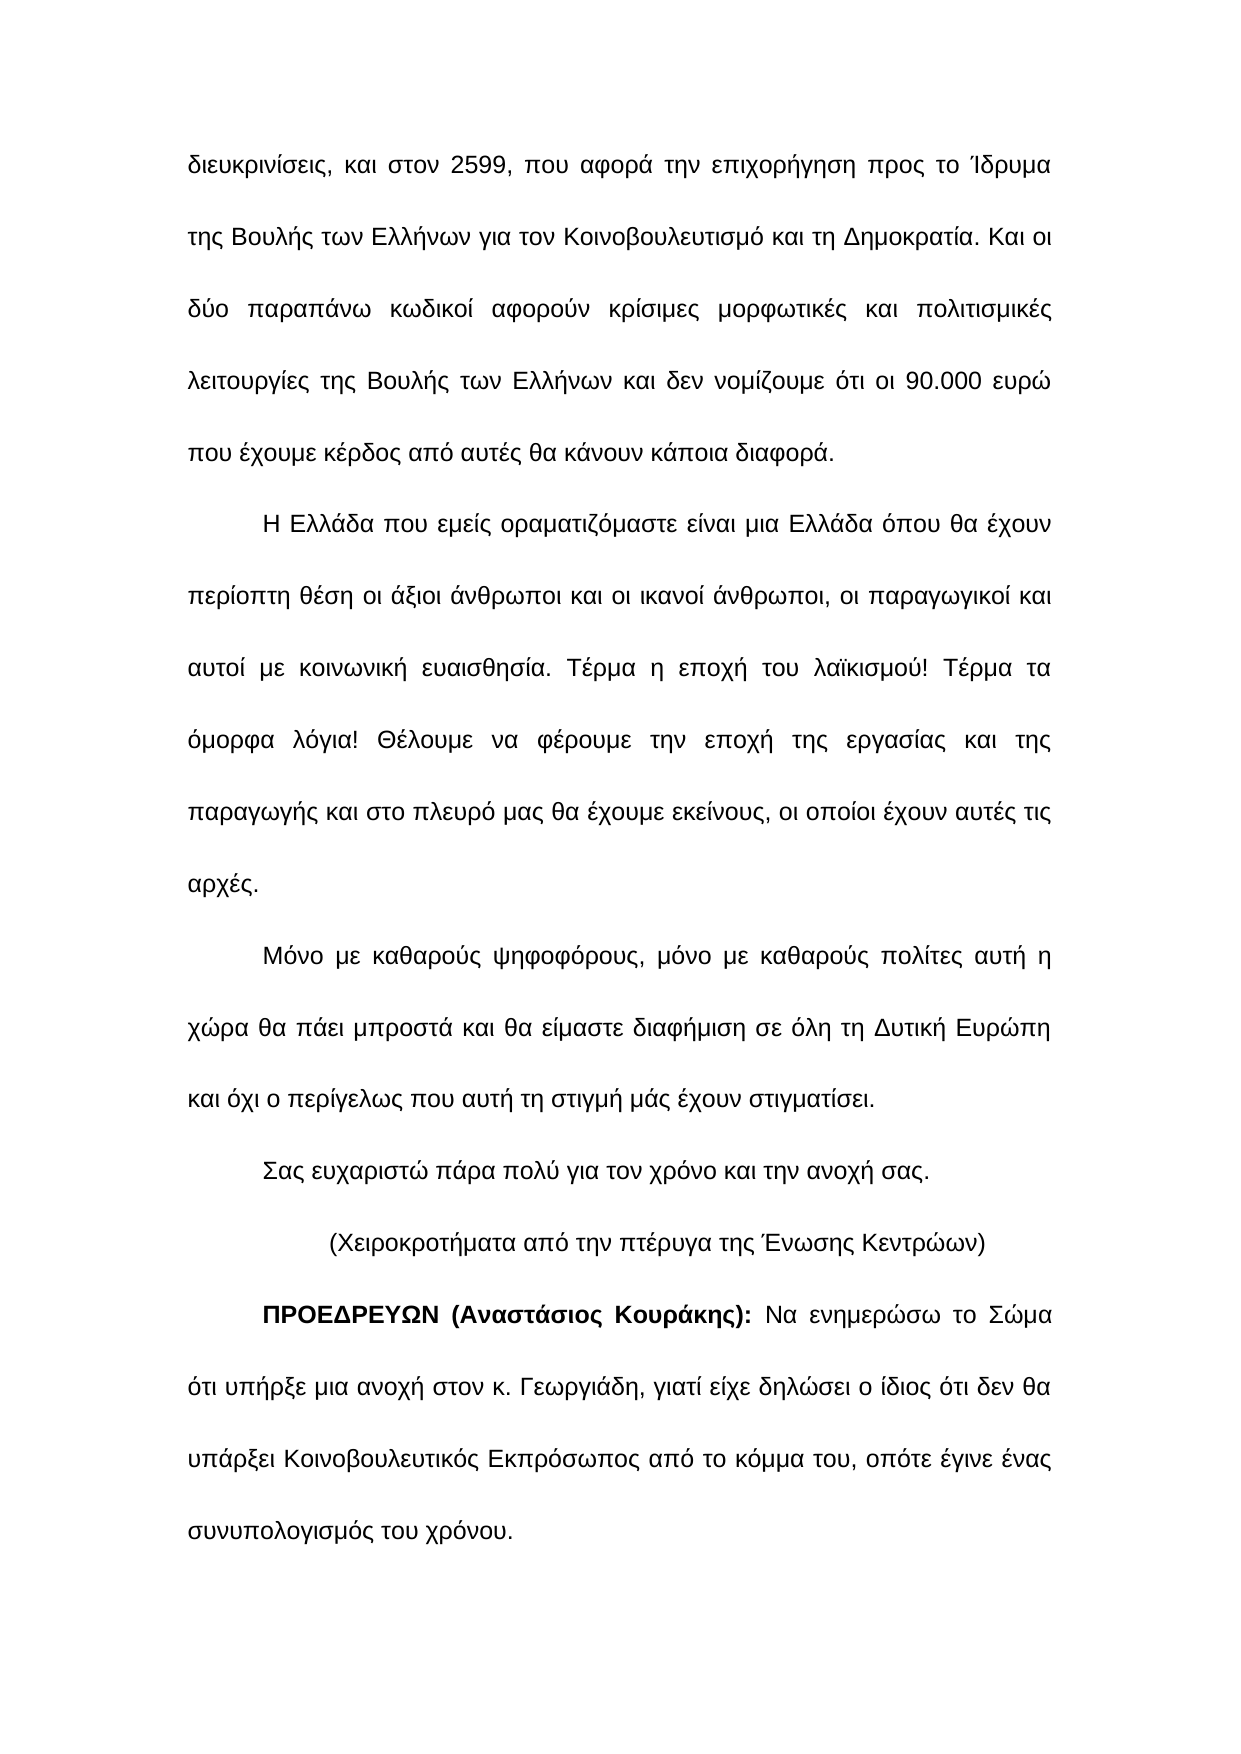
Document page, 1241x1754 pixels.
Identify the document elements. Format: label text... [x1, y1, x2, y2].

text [187, 150, 1053, 466]
text Σας ευχαριστώ πάρα πολύ για τον χρόνο και την ανοχή σας. [187, 1156, 1053, 1185]
text Μόνο με καθαρούς ψηφοφόρους, μόνο με καθαρούς πολίτες αυτή η χώρα θα πάει μπροστά και θα είμαστε διαφήμιση σε όλη τη Δυτική Ευρώπη και όχι ο περίγελως που αυτή τη στιγμή μάς έχουν στιγματίσει. [187, 941, 1053, 1113]
text (Χειροκροτήματα από την πτέρυγα της Ένωσης Κεντρώων) [187, 1228, 1053, 1257]
text Η Ελλάδα που εμείς οραματιζόμαστε είναι μια Ελλάδα όπου θα έχουν περίοπτη θέση οι άξιοι άνθρωποι και οι ικανοί άνθρωποι, οι παραγωγικοί και αυτοί με κοινωνική ευαισθησία. Τέρμα η εποχή του λαϊκισμού! Τέρμα τα όμορφα λόγια! Θέλουμε να φέρουμε την εποχή της εργασίας και της παραγωγής και στο πλευρό μας θα έχουμε εκείνους, οι οποίοι έχουν αυτές τις αρχές. [187, 509, 1053, 897]
text ΠΡΟΕΔΡΕΥΩΝ (Αναστάσιος Κουράκης): Να ενημερώσω το Σώμα ότι υπήρξε μια ανοχή στον κ. Γεωργιάδη, γιατί είχε δηλώσει ο ίδιος ότι δεν θα υπάρξει Κοινοβουλευτικός Εκπρόσωπος από το κόμμα του, οπότε έγινε ένας συνυπολογισμός του χρόνου. [187, 1300, 1053, 1544]
